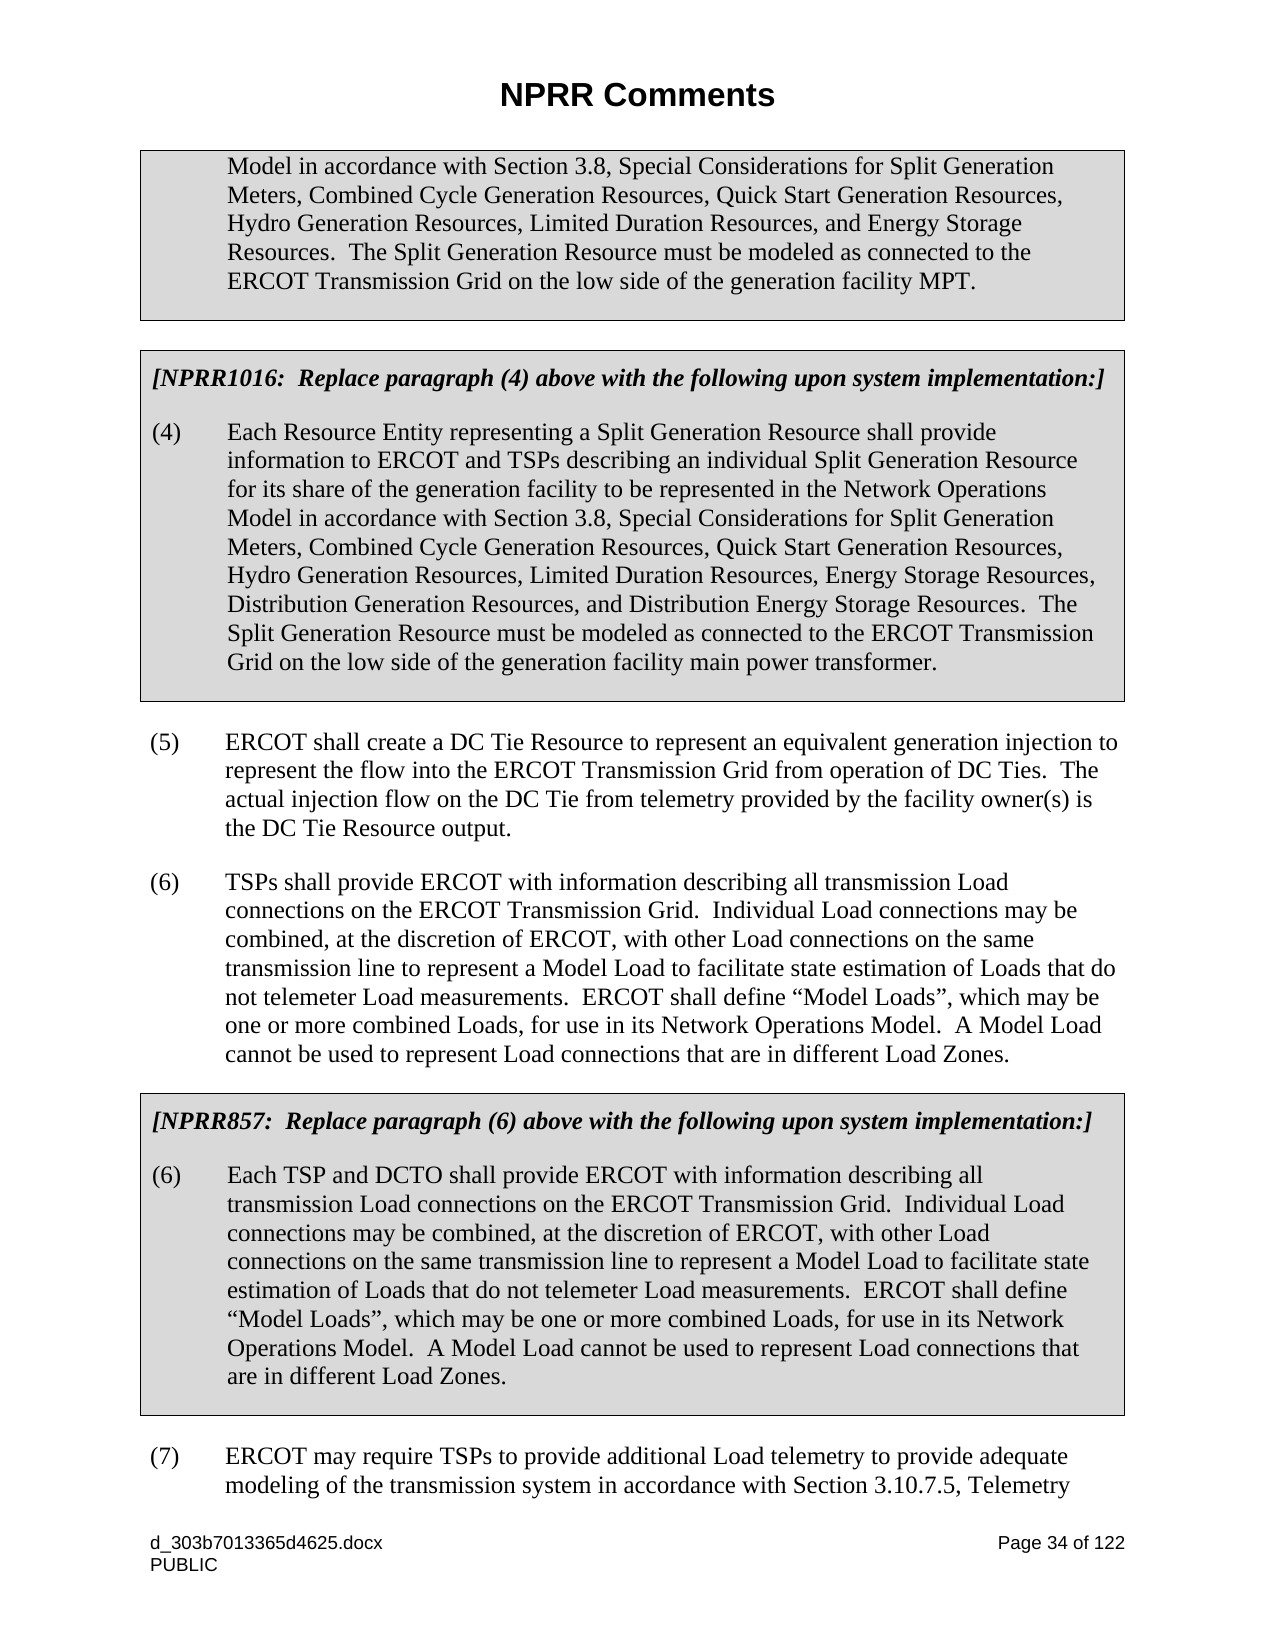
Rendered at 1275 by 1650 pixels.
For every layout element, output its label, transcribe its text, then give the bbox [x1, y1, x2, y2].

table_header [NPRR857: Replace paragraph (6) above with the following upon system implementation:] (6) Each TSP and DCTO shall provide ERCOT with information describing all transmission Load connections on the ERCOT Transmission Grid. Individual Load connections may be combined, at the discretion of ERCOT, with other Load connections on the same transmission line to represent a Model Load to facilitate state estimation of Loads that do not telemeter Load measurements. ERCOT shall define “Model Loads”, which may be one or more combined Loads, for use in its Network Operations Model. A Model Load cannot be used to represent Load connections that are in different Load Zones. [141, 1094, 1124, 1415]
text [150, 1441, 1125, 1499]
text (5) ERCOT shall create a DC Tie Resource to represent an equivalent generation injection to represent the flow into the ERCOT Transmission Grid from operation of DC Ties. The actual injection flow on the DC Tie from telemetry provided by the facility owner(s) is the DC Tie Resource output. [150, 727, 1125, 842]
table_header [NPRR1016: Replace paragraph (4) above with the following upon system implementation:] (4) Each Resource Entity representing a Split Generation Resource shall provide information to ERCOT and TSPs describing an individual Split Generation Resource for its share of the generation facility to be represented in the Network Operations Model in accordance with Section 3.8, Special Considerations for Split Generation Meters, Combined Cycle Generation Resources, Quick Start Generation Resources, Hydro Generation Resources, Limited Duration Resources, Energy Storage Resources, Distribution Generation Resources, and Distribution Energy Storage Resources. The Split Generation Resource must be modeled as connected to the ERCOT Transmission Grid on the low side of the generation facility main power transformer. [141, 351, 1124, 701]
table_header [141, 151, 1124, 320]
text (6) TSPs shall provide ERCOT with information describing all transmission Load connections on the ERCOT Transmission Grid. Individual Load connections may be combined, at the discretion of ERCOT, with other Load connections on the same transmission line to represent a Model Load to facilitate state estimation of Loads that do not telemeter Load measurements. ERCOT shall define “Model Loads”, which may be one or more combined Loads, for use in its Network Operations Model. A Model Load cannot be used to represent Load connections that are in different Load Zones. [150, 867, 1125, 1068]
